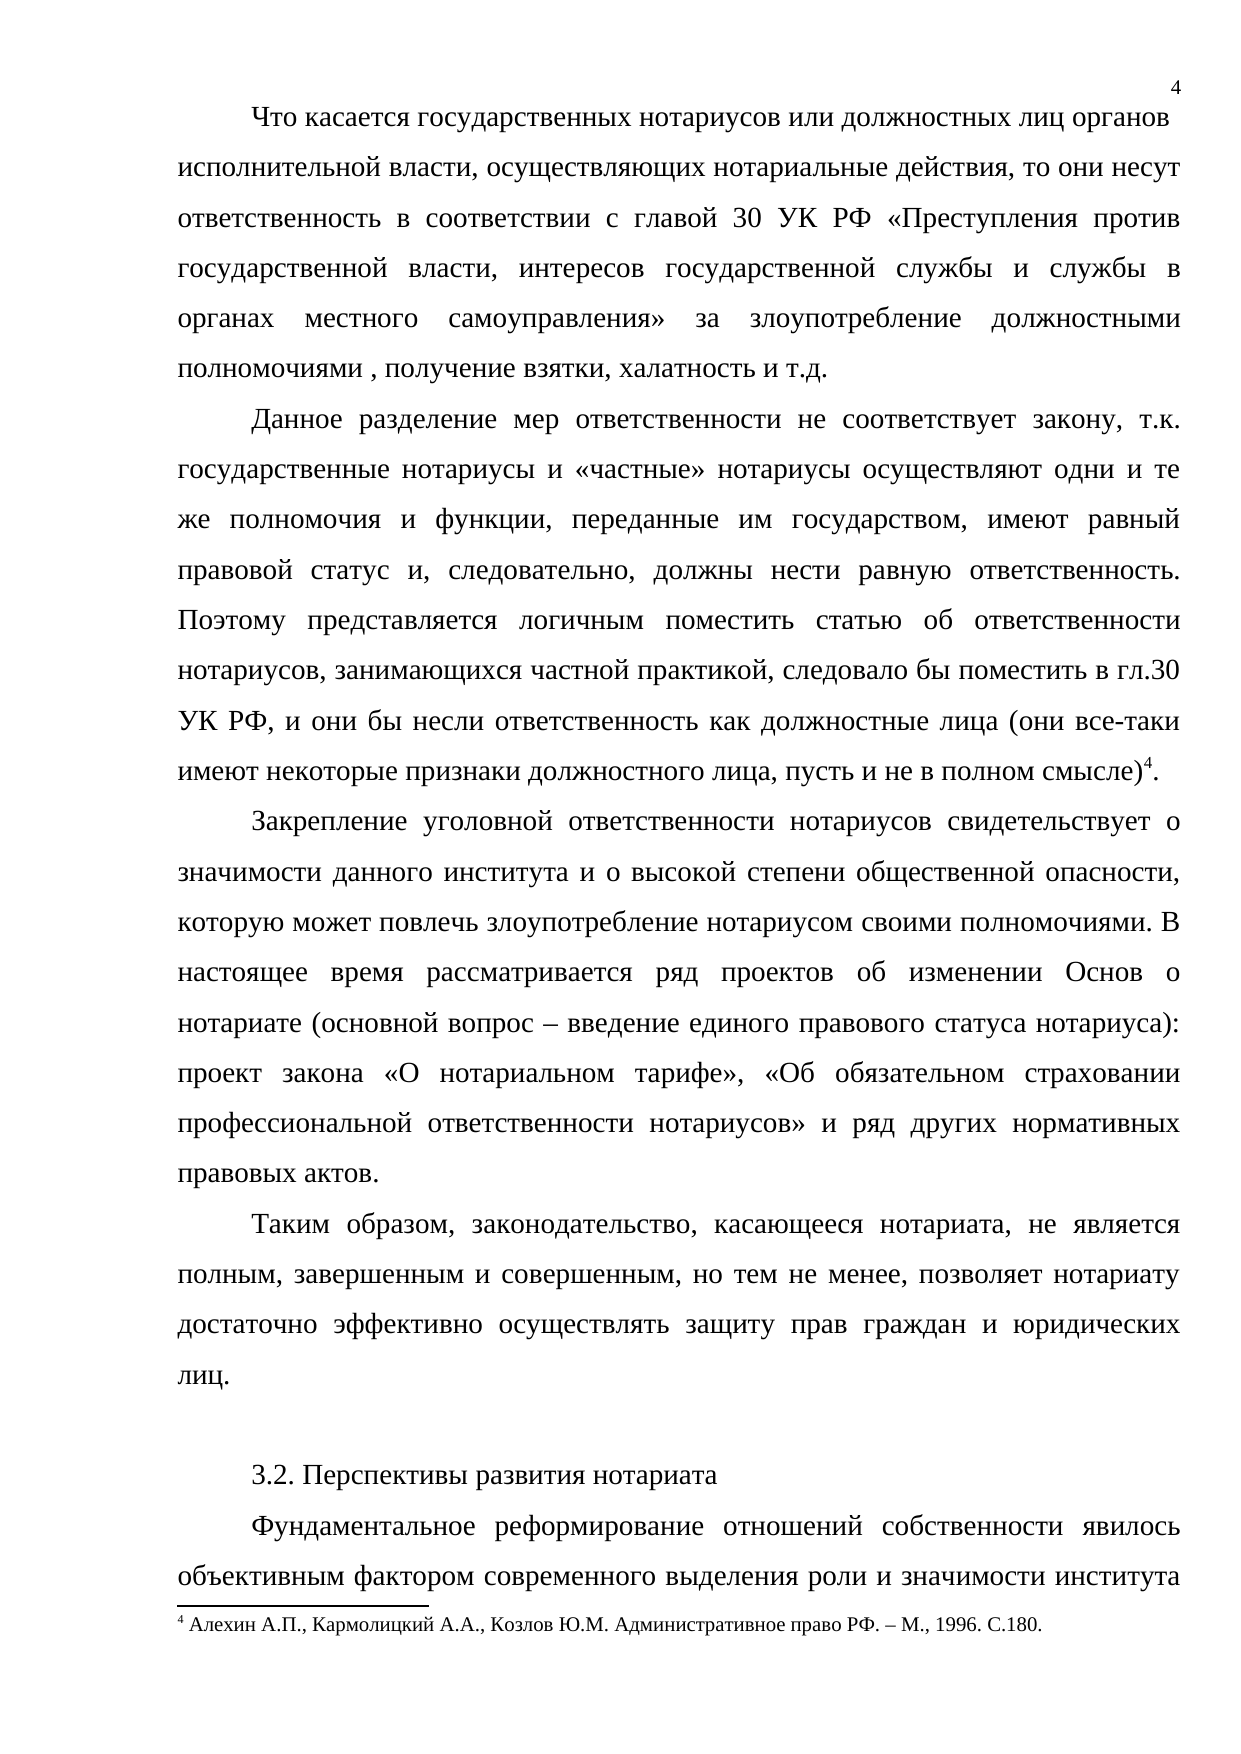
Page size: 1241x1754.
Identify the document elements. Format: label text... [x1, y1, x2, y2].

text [177, 1508, 1181, 1592]
text Что касается государственных нотариусов или должностных лиц органов исполнительной власти, осуществляющих нотариальные действия, то они несут ответственность в соответствии с главой 30 УК РФ «Преступления против государственной власти, интересов государственной службы и службы в органах местного самоуправления» за злоупотребление должностными полномочиями , получение взятки, халатность и т.д. [177, 99, 1181, 384]
text Таким образом, законодательство, касающееся нотариата, не является полным, завершенным и совершенным, но тем не менее, позволяет нотариату достаточно эффективно осуществлять защиту прав граждан и юридических лиц. [177, 1206, 1181, 1390]
text Данное разделение мер ответственности не соответствует закону, т.к. государственные нотариусы и «частные» нотариусы осуществляют одни и те же полномочия и функции, переданные им государством, имеют равный правовой статус и, следовательно, должны нести равную ответственность. Поэтому представляется логичным поместить статью об ответственности нотариусов, занимающихся частной практикой, следовало бы поместить в гл.30 УК РФ, и они бы несли ответственность как должностные лица (они все-таки имеют некоторые признаки должностного лица, пусть и не в полном смысле). [177, 401, 1181, 787]
text 3.2. Перспективы развития нотариата [177, 1457, 1181, 1491]
text Закрепление уголовной ответственности нотариусов свидетельствует о значимости данного института и о высокой степени общественной опасности, которую может повлечь злоупотребление нотариусом своими полномочиями. В настоящее время рассматривается ряд проектов об изменении Основ о нотариате (основной вопрос – введение единого правового статуса нотариуса): проект закона «О нотариальном тарифе», «Об обязательном страховании профессиональной ответственности нотариусов» и ряд других нормативных правовых актов. [177, 803, 1181, 1189]
